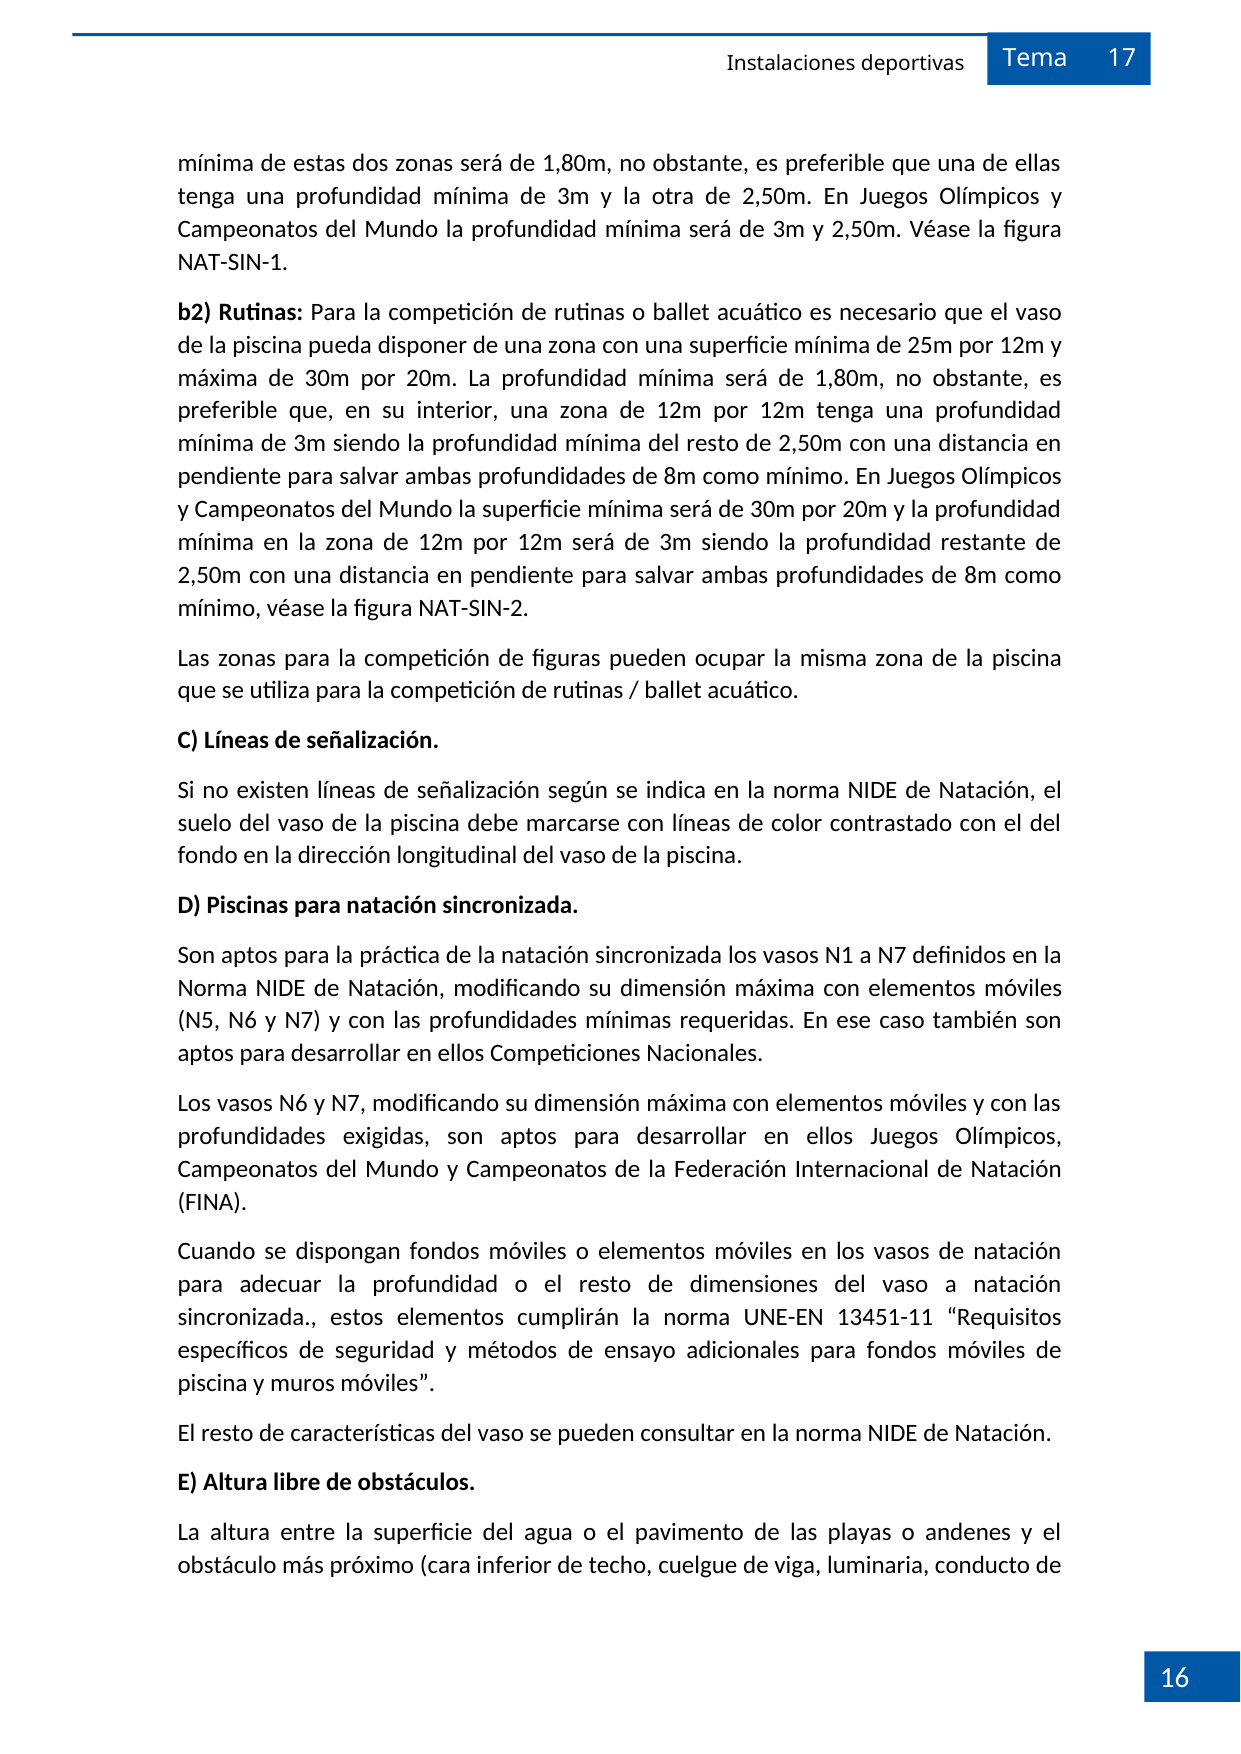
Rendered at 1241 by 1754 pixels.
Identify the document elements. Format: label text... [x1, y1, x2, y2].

text C) Líneas de señalización. [177, 724, 1063, 755]
text Las zonas para la competición de figuras pueden ocupar la misma zona de la piscina que se utiliza para la competición de rutinas / ballet acuático. [177, 642, 1063, 705]
text Son aptos para la práctica de la natación sincronizada los vasos N1 a N7 definidos en la Norma NIDE de Natación, modificando su dimensión máxima con elementos móviles (N5, N6 y N7) y con las profundidades mínimas requeridas. En ese caso también son aptos para desarrollar en ellos Competiciones Nacionales. [177, 939, 1063, 1068]
text D) Piscinas para natación sincronizada. [177, 889, 1063, 920]
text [177, 148, 1063, 277]
text E) Altura libre de obstáculos. [177, 1466, 1063, 1497]
text Si no existen líneas de señalización según se indica en la norma NIDE de Natación, el suelo del vaso de la piscina debe marcarse con líneas de color contrastado con el del fondo en la dirección longitudinal del vaso de la piscina. [177, 774, 1063, 870]
text Los vasos N6 y N7, modificando su dimensión máxima con elementos móviles y con las profundidades exigidas, son aptos para desarrollar en ellos Juegos Olímpicos, Campeonatos del Mundo y Campeonatos de la Federación Internacional de Natación (FINA). [177, 1087, 1063, 1216]
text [177, 1516, 1063, 1579]
text El resto de características del vaso se pueden consultar en la norma NIDE de Natación. [177, 1417, 1063, 1447]
text Cuando se dispongan fondos móviles o elementos móviles en los vasos de natación para adecuar la profundidad o el resto de dimensiones del vaso a natación sincronizada., estos elementos cumplirán la norma UNE-EN 13451-11 “Requisitos específicos de seguridad y métodos de ensayo adicionales para fondos móviles de piscina y muros móviles”. [177, 1236, 1063, 1398]
text b2) Rutinas: Para la competición de rutinas o ballet acuático es necesario que el vaso de la piscina pueda disponer de una zona con una superficie mínima de 25m por 12m y máxima de 30m por 20m. La profundidad mínima será de 1,80m, no obstante, es preferible que, en su interior, una zona de 12m por 12m tenga una profundidad mínima de 3m siendo la profundidad mínima del resto de 2,50m con una distancia en pendiente para salvar ambas profundidades de 8m como mínimo. En Juegos Olímpicos y Campeonatos del Mundo la superficie mínima será de 30m por 20m y la profundidad mínima en la zona de 12m por 12m será de 3m siendo la profundidad restante de 2,50m con una distancia en pendiente para salvar ambas profundidades de 8m como mínimo, véase la figura NAT-SIN-2. [177, 296, 1063, 623]
